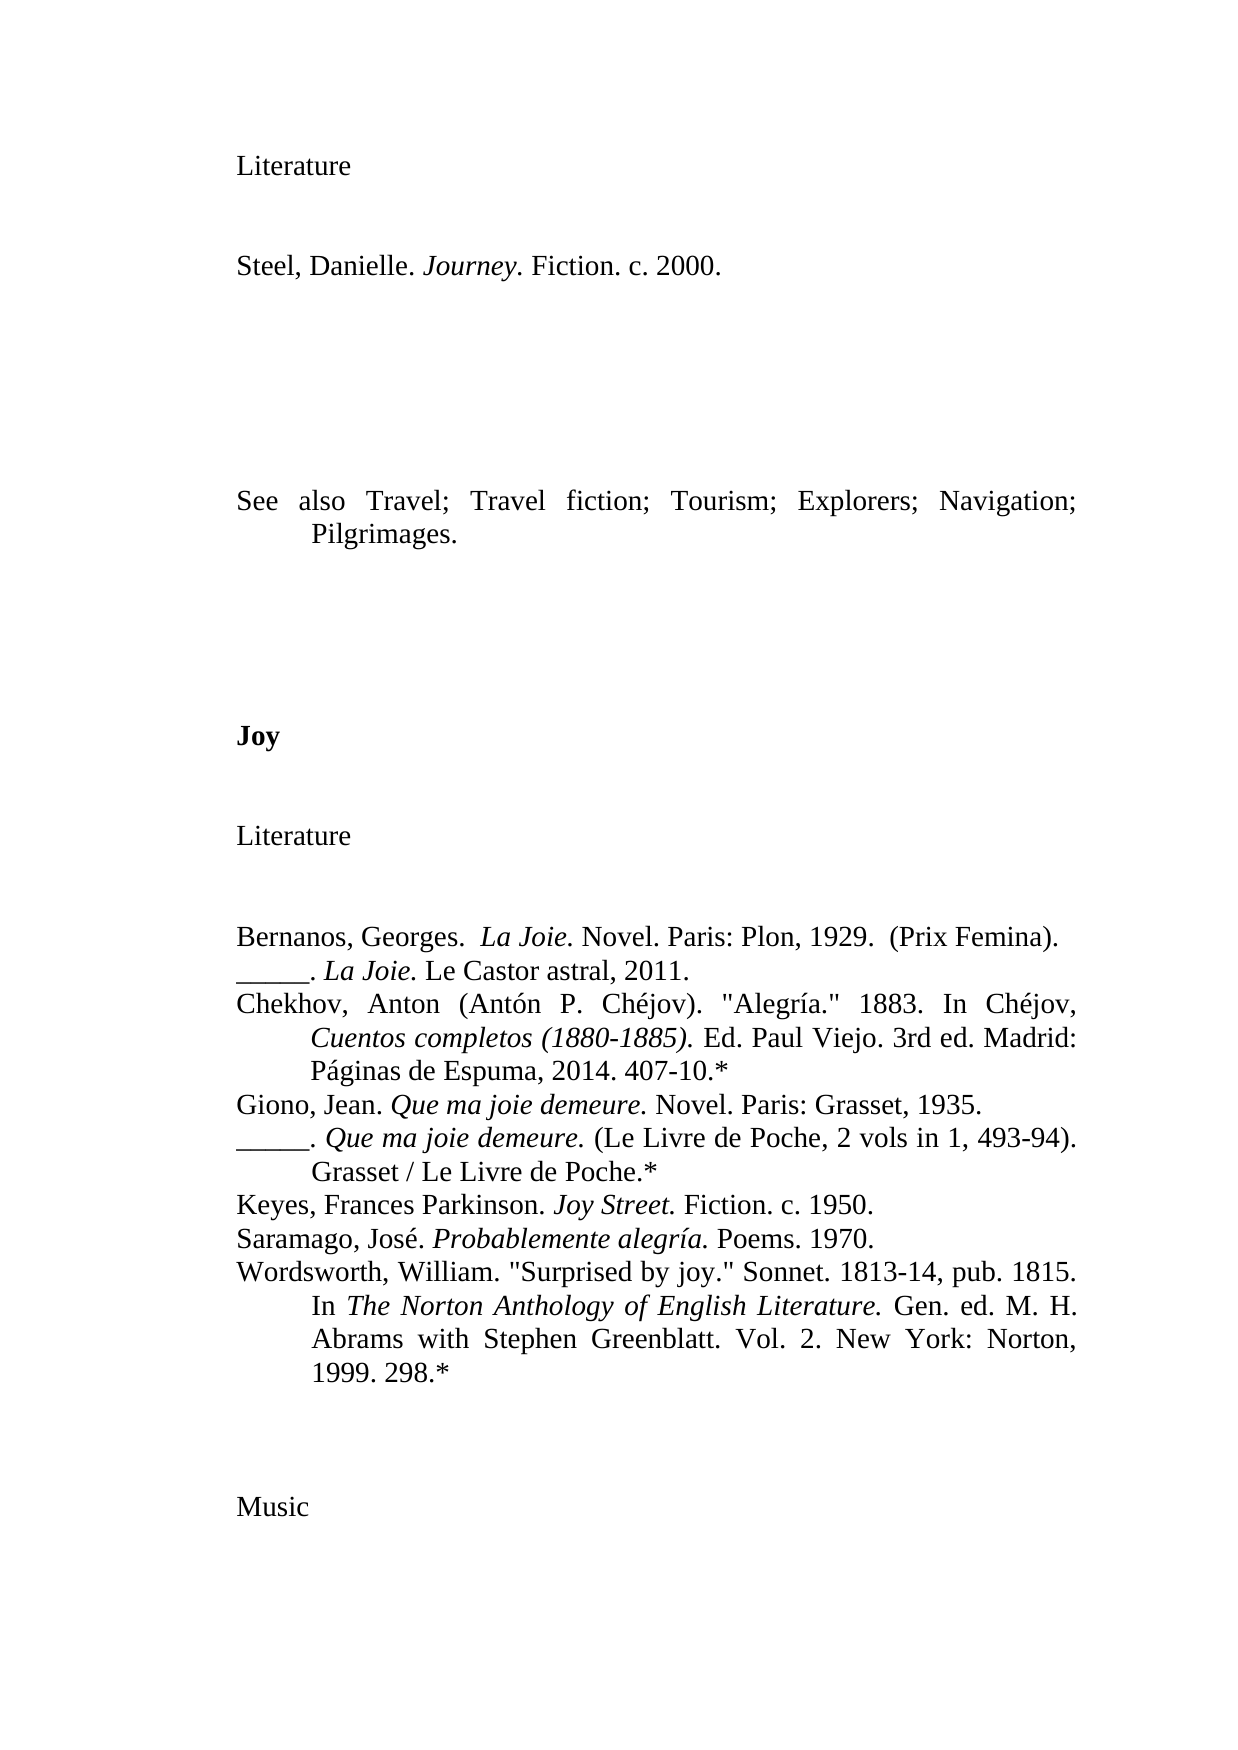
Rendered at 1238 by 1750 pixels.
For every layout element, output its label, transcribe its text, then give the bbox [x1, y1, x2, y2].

text Giono, Jean. Que ma joie demeure. Novel. Paris: Grasset, 1935. [236, 1087, 1078, 1120]
text Wordsworth, William. "Surprised by joy." Sonnet. 1813-14, pub. 1815. In The Norton Anthology of English Literature. Gen. ed. M. H. Abrams with Stephen Greenblatt. Vol. 2. New York: Norton, 1999. 298.* [236, 1254, 1078, 1389]
text _____. Que ma joie demeure. (Le Livre de Poche, 2 vols in 1, 493-94). Grasset / Le Livre de Poche.* [236, 1120, 1078, 1187]
text Keyes, Frances Parkinson. Joy Street. Fiction. c. 1950. [236, 1187, 1078, 1221]
text _____. La Joie. Le Castor astral, 2011. [236, 953, 1078, 986]
text Literature [236, 818, 1078, 852]
text Literature [236, 148, 1078, 181]
text Chekhov, Anton (Antón P. Chéjov). "Alegría." 1883. In Chéjov, Cuentos completos (1880-1885). Ed. Paul Viejo. 3rd ed. Madrid: Páginas de Espuma, 2014. 407-10.* [236, 986, 1078, 1087]
text Joy [236, 718, 1078, 751]
text Music [236, 1489, 1078, 1523]
text Saramago, José. Probablemente alegría. Poems. 1970. [236, 1221, 1078, 1254]
text See also Travel; Travel fiction; Tourism; Explorers; Navigation; Pilgrimages. [236, 483, 1078, 550]
text Steel, Danielle. Journey. Fiction. c. 2000. [236, 248, 1078, 282]
text Bernanos, Georges. La Joie. Novel. Paris: Plon, 1929. (Prix Femina). [236, 919, 1078, 953]
